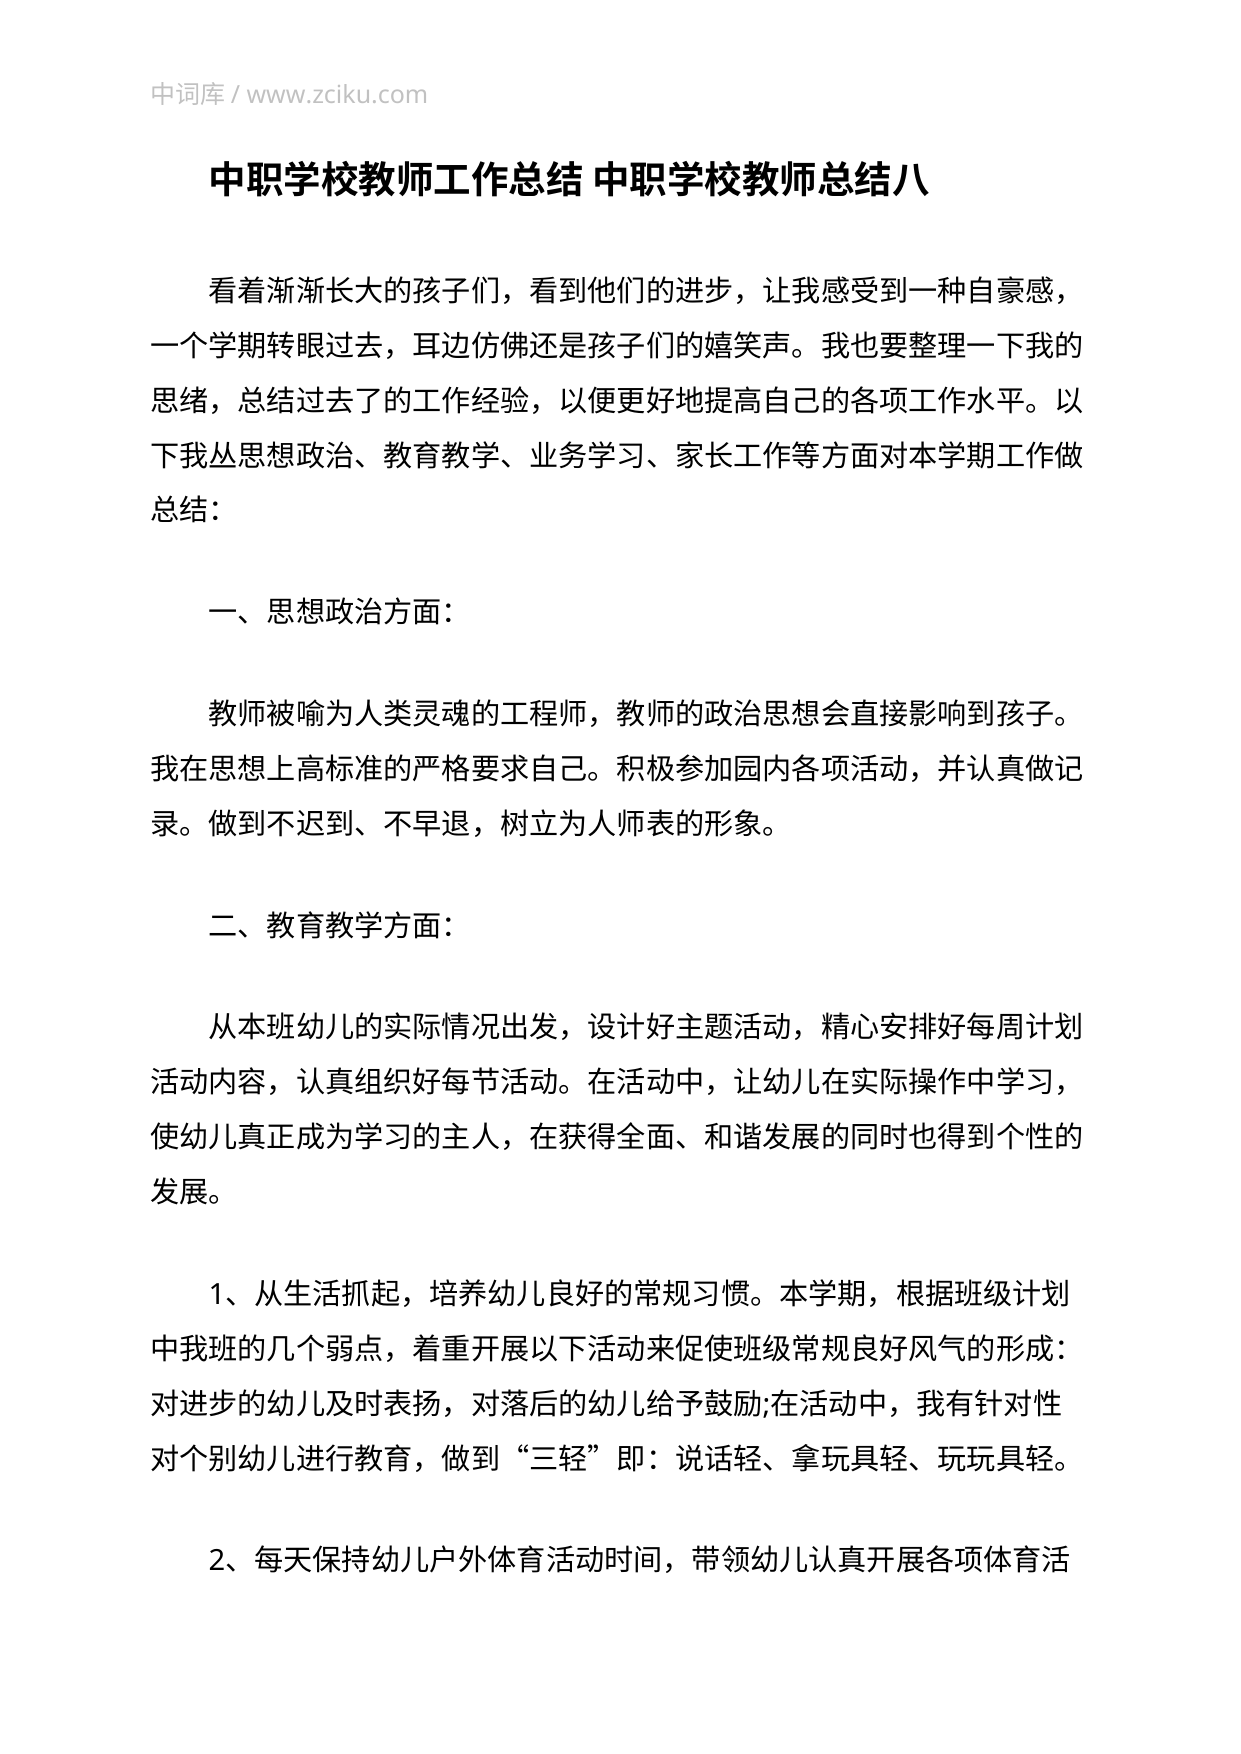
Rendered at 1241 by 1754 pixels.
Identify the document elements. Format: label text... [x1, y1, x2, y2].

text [150, 1537, 1090, 1579]
text 一、思想政治方面： [150, 589, 1090, 631]
text 中职学校教师工作总结 中职学校教师总结八 [150, 150, 1090, 204]
text 1、从生活抓起，培养幼儿良好的常规习惯。本学期，根据班级计划中我班的几个弱点，着重开展以下活动来促使班级常规良好风气的形成：对进步的幼儿及时表扬，对落后的幼儿给予鼓励;在活动中，我有针对性对个别幼儿进行教育，做到“三轻”即：说话轻、拿玩具轻、玩玩具轻。 [150, 1270, 1090, 1477]
text 看着渐渐长大的孩子们，看到他们的进步，让我感受到一种自豪感，一个学期转眼过去，耳边仿佛还是孩子们的嬉笑声。我也要整理一下我的思绪，总结过去了的工作经验，以便更好地提高自己的各项工作水平。以下我丛思想政治、教育教学、业务学习、家长工作等方面对本学期工作做总结： [150, 267, 1090, 529]
text 教师被喻为人类灵魂的工程师，教师的政治思想会直接影响到孩子。我在思想上高标准的严格要求自己。积极参加园内各项活动，并认真做记录。做到不迟到、不早退，树立为人师表的形象。 [150, 691, 1090, 843]
text 从本班幼儿的实际情况出发，设计好主题活动，精心安排好每周计划活动内容，认真组织好每节活动。在活动中，让幼儿在实际操作中学习，使幼儿真正成为学习的主人，在获得全面、和谐发展的同时也得到个性的发展。 [150, 1004, 1090, 1211]
text 二、教育教学方面： [150, 902, 1090, 944]
